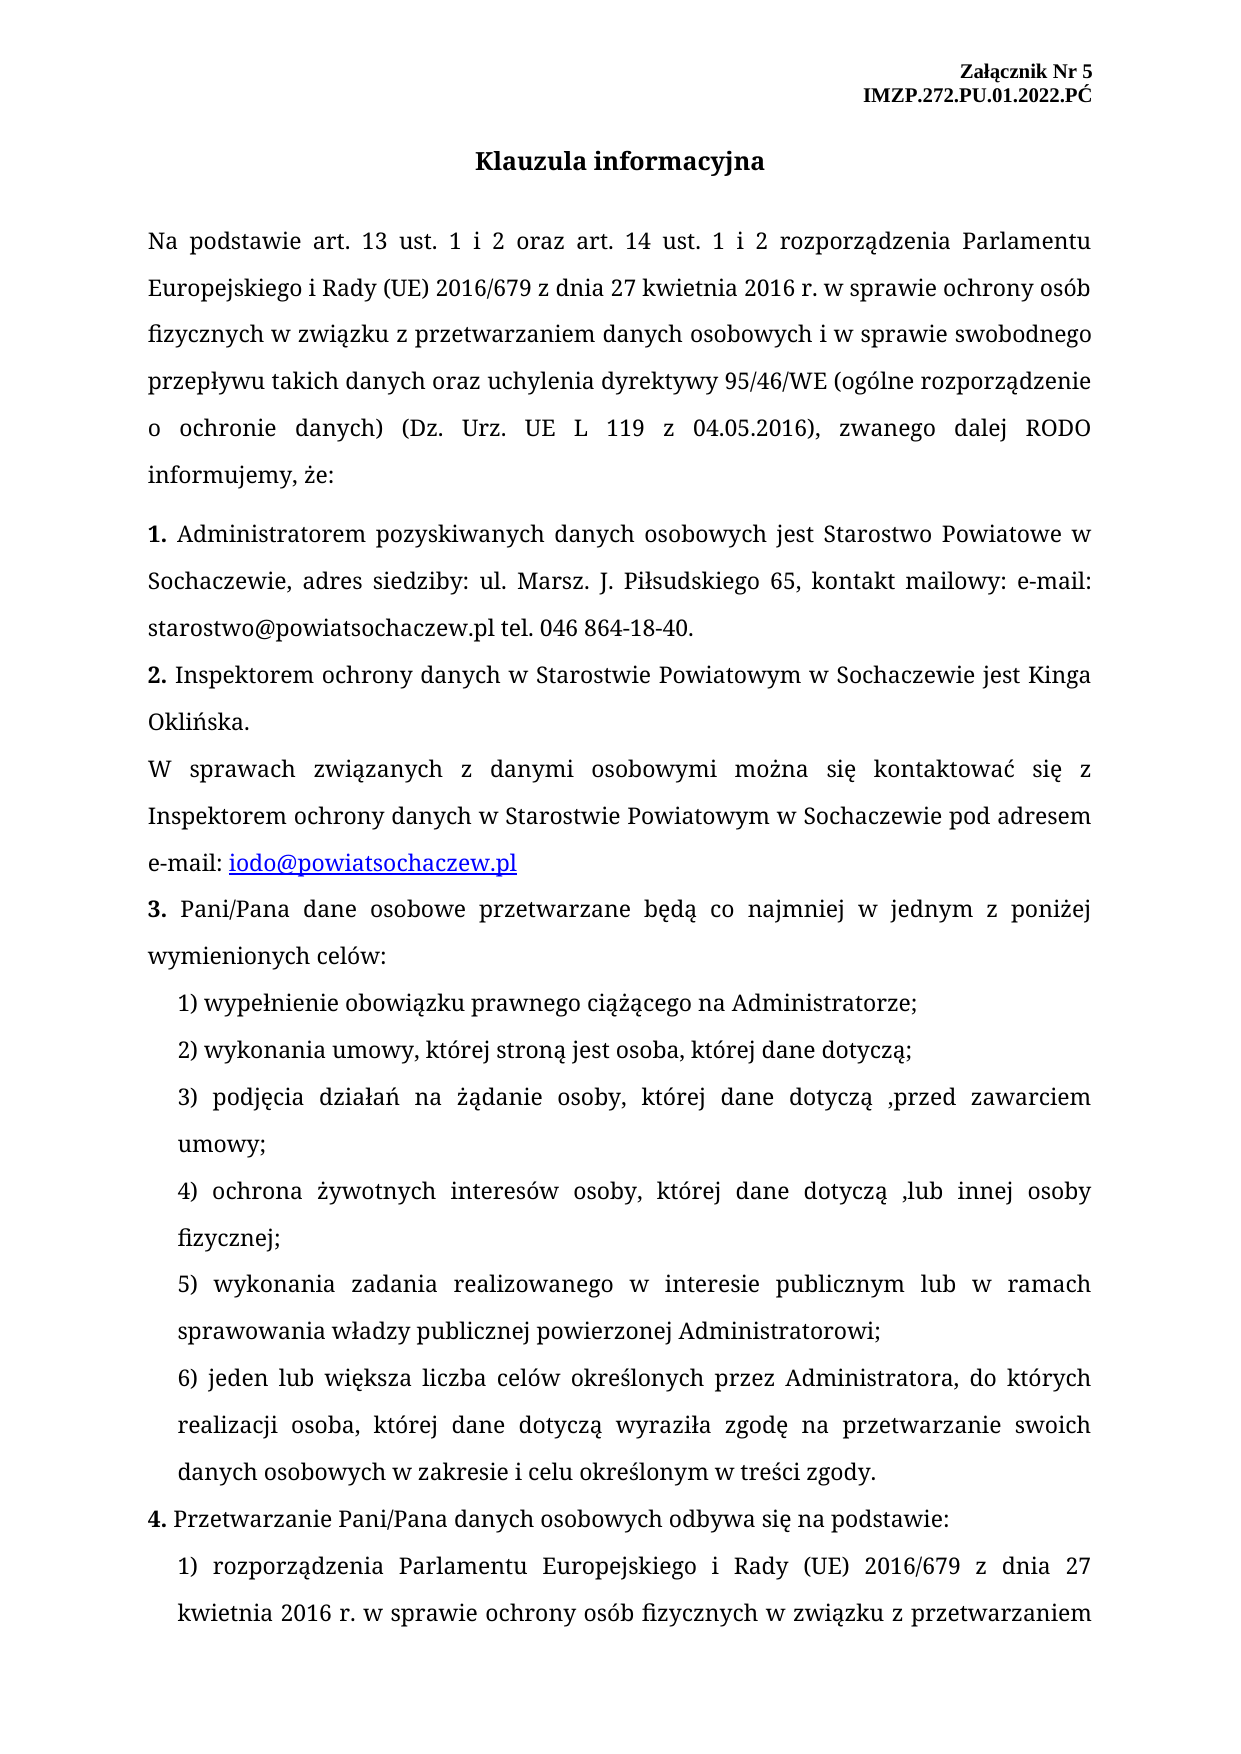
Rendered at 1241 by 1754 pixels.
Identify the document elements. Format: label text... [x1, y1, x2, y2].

text Załącznik Nr 5 [738, 59, 1093, 83]
text 5) wykonania zadania realizowanego w interesie publicznym lub w ramach sprawowania władzy publicznej powierzonej Administratorowi; [177, 1268, 1093, 1347]
text IMZP.272.PU.01.2022.PĆ [738, 83, 1093, 107]
text 3) podjęcia działań na żądanie osoby, której dane dotyczą ,przed zawarciem umowy; [177, 1081, 1093, 1159]
text Na podstawie art. 13 ust. 1 i 2 oraz art. 14 ust. 1 i 2 rozporządzenia Parlamentu Europejskiego i Rady (UE) 2016/679 z dnia 27 kwietnia 2016 r. w sprawie ochrony osób fizycznych w związku z przetwarzaniem danych osobowych i w sprawie swobodnego przepływu takich danych oraz uchylenia dyrektywy 95/46/WE (ogólne rozporządzenie o ochronie danych) (Dz. Urz. UE L 119 z 04.05.2016), zwanego dalej RODO informujemy, że: [148, 225, 1093, 490]
text 1) wypełnienie obowiązku prawnego ciążącego na Administratorze; [177, 987, 1093, 1018]
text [177, 1550, 1093, 1628]
text 6) jeden lub większa liczba celów określonych przez Administratora, do których realizacji osoba, której dane dotyczą wyraziła zgodę na przetwarzanie swoich danych osobowych w zakresie i celu określonym w treści zgody. [177, 1362, 1093, 1487]
text 2) wykonania umowy, której stroną jest osoba, której dane dotyczą; [177, 1034, 1093, 1065]
text 2. Inspektorem ochrony danych w Starostwie Powiatowym w Sochaczewie jest Kinga Oklińska. [148, 659, 1093, 737]
text 4) ochrona żywotnych interesów osoby, której dane dotyczą ,lub innej osoby fizycznej; [177, 1175, 1093, 1253]
text 4. Przetwarzanie Pani/Pana danych osobowych odbywa się na podstawie: [148, 1503, 1093, 1534]
text 3. Pani/Pana dane osobowe przetwarzane będą co najmniej w jednym z poniżej wymienionych celów: [148, 893, 1093, 972]
text Klauzula informacyjna [148, 144, 1093, 178]
text W sprawach związanych z danymi osobowymi można się kontaktować się z Inspektorem ochrony danych w Starostwie Powiatowym w Sochaczewie pod adresem e-mail: iodo@powiatsochaczew.pl [148, 753, 1093, 878]
text 1. Administratorem pozyskiwanych danych osobowych jest Starostwo Powiatowe w Sochaczewie, adres siedziby: ul. Marsz. J. Piłsudskiego 65, kontakt mailowy: e-mail: starostwo@powiatsochaczew.pl tel. 046 864-18-40. [148, 518, 1093, 643]
